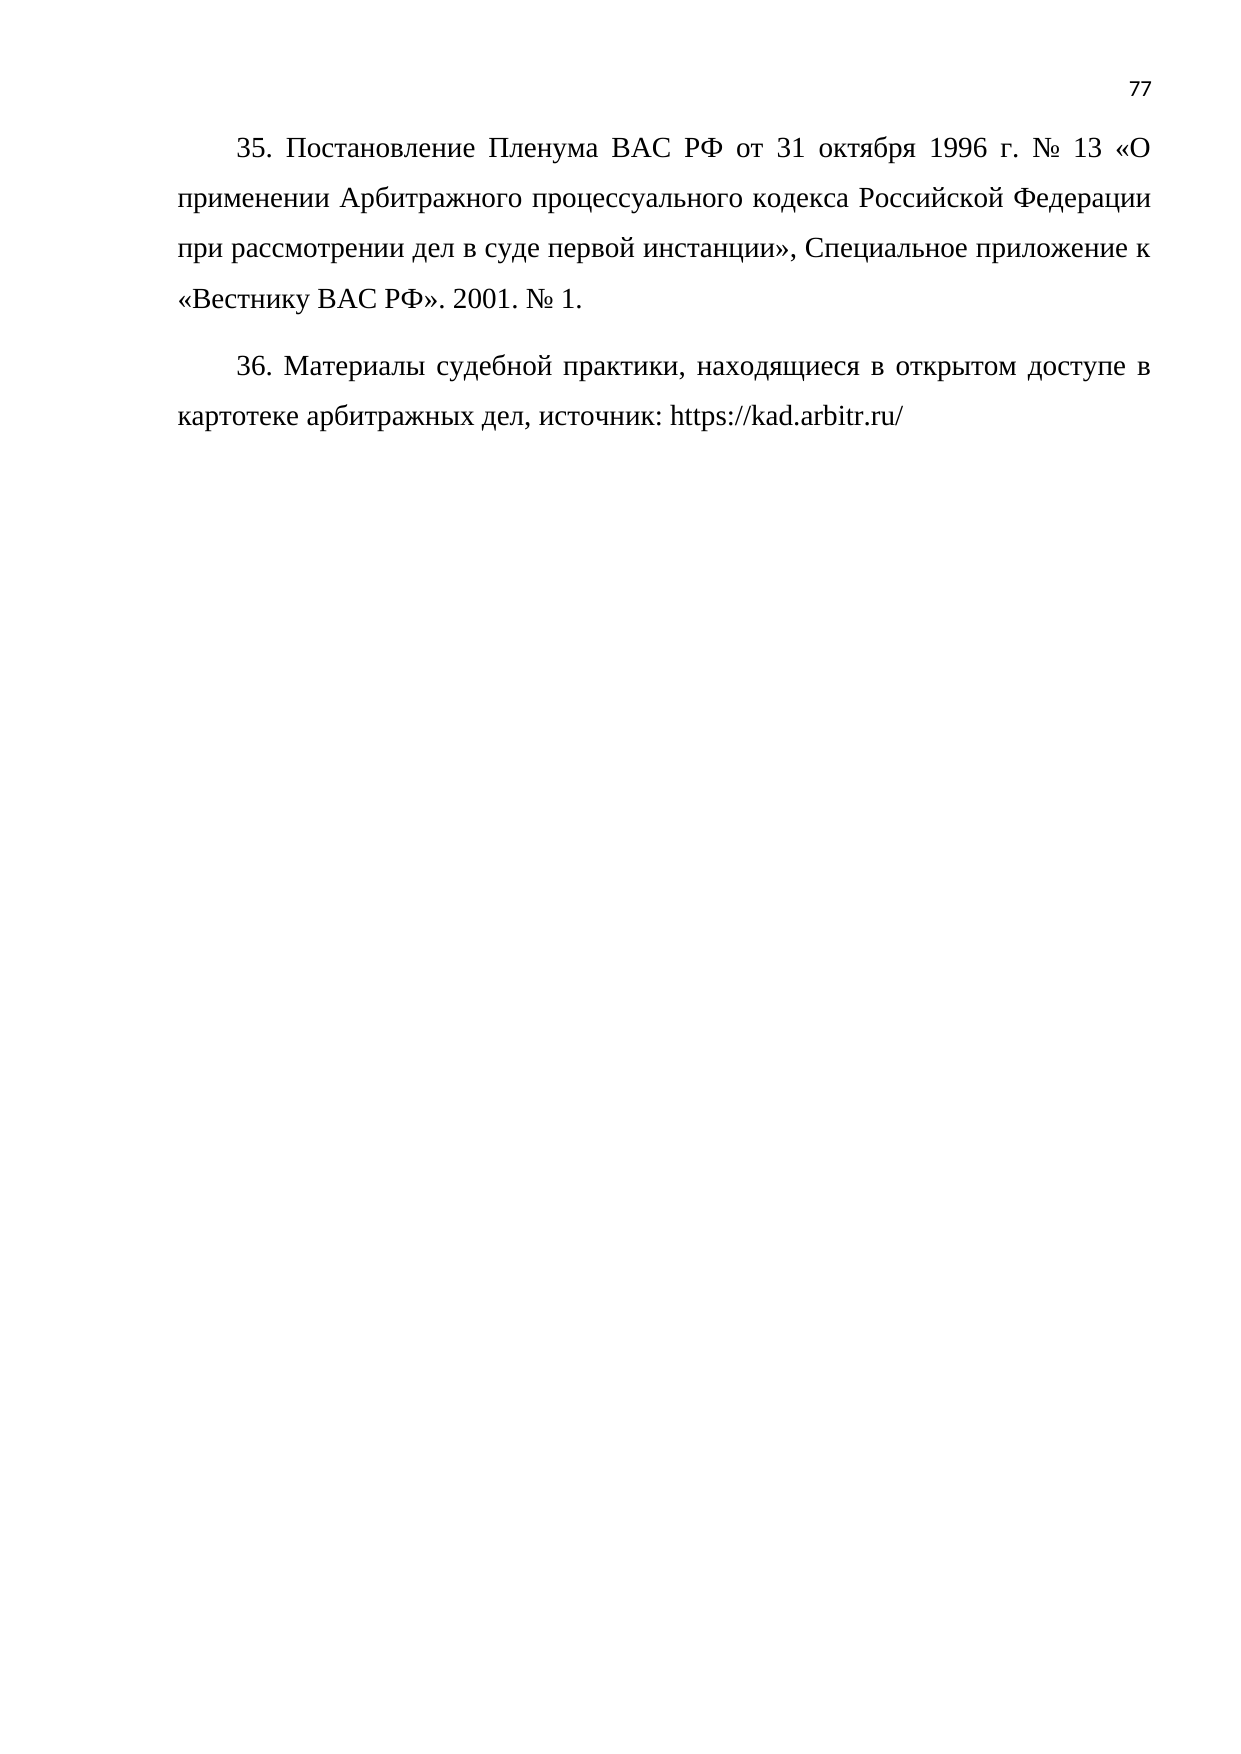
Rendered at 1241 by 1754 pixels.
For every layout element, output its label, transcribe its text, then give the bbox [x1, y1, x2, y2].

text 36. Материалы судебной практики, находящиеся в открытом доступе в картотеке арбитражных дел, источник: https://kad.arbitr.ru/ [177, 348, 1152, 432]
text 35. Постановление Пленума ВАС РФ от 31 октября 1996 г. № 13 «О применении Арбитражного процессуального кодекса Российской Федерации при рассмотрении дел в суде первой инстанции», Специальное приложение к «Вестнику ВАС РФ». 2001. № 1. [177, 130, 1152, 314]
